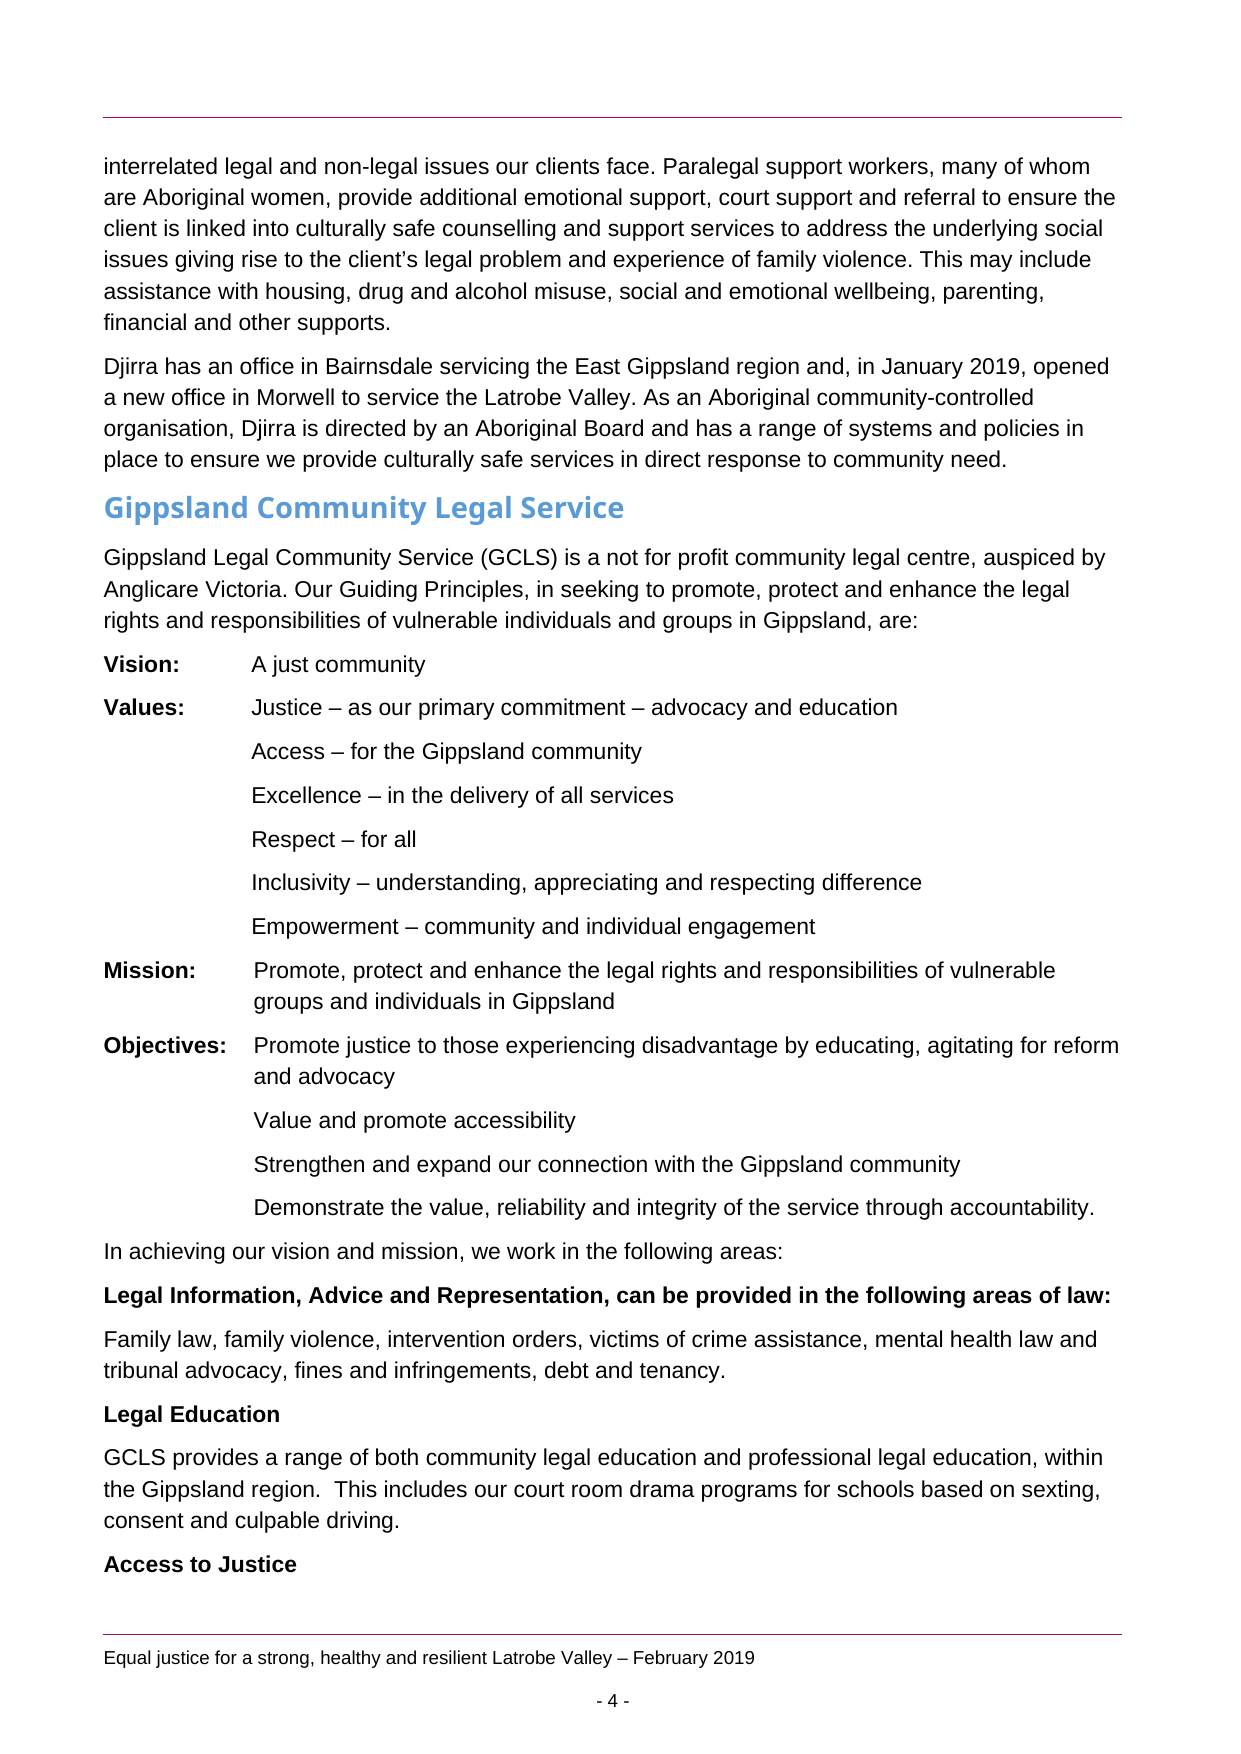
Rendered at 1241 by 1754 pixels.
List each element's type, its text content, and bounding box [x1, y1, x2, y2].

text Access to Justice [103, 1546, 1122, 1577]
text Value and promote accessibility [178, 1102, 1122, 1133]
text In achieving our vision and mission, we work in the following areas: [103, 1233, 1122, 1264]
text GCLS provides a range of both community legal education and professional legal education, within the Gippsland region. This includes our court room drama programs for schools based on sexting, consent and culpable driving. [103, 1439, 1122, 1533]
text Empowerment – community and individual engagement [103, 908, 1122, 939]
text Strengthen and expand our connection with the Gippsland community [178, 1146, 1122, 1177]
text Gippsland Community Legal Service [103, 485, 1122, 527]
text Vision: A just community [103, 646, 1122, 677]
text Legal Information, Advice and Representation, can be provided in the following areas of law: [103, 1277, 1122, 1308]
text Respect – for all [103, 821, 1122, 852]
text Values: Justice – as our primary commitment – advocacy and education [103, 689, 1122, 721]
text Objectives: Promote justice to those experiencing disadvantage by educating, agitating for reform and advocacy [103, 1027, 1122, 1089]
text Inclusivity – understanding, appreciating and respecting difference [103, 864, 1122, 896]
text Djirra has an office in Bairnsdale servicing the East Gippsland region and, in January 2019, opened a new office in Morwell to service the Latrobe Valley. As an Aboriginal community-controlled organisation, Djirra is directed by an Aboriginal Board and has a range of systems and policies in place to ensure we provide culturally safe services in direct response to community need. [103, 348, 1122, 473]
text Gippsland Legal Community Service (GCLS) is a not for profit community legal centre, auspiced by Anglicare Victoria. Our Guiding Principles, in seeking to promote, protect and enhance the legal rights and responsibilities of vulnerable individuals and groups in Gippsland, are: [103, 539, 1122, 633]
text Access – for the Gippsland community [103, 733, 1122, 764]
text Family law, family violence, intervention orders, victims of crime assistance, mental health law and tribunal advocacy, fines and infringements, debt and tenancy. [103, 1321, 1122, 1383]
text Demonstrate the value, reliability and integrity of the service through accountability. [178, 1189, 1122, 1221]
text Excellence – in the delivery of all services [103, 777, 1122, 808]
text Legal Education [103, 1396, 1122, 1427]
text Mission: Promote, protect and enhance the legal rights and responsibilities of vulnerable groups and individuals in Gippsland [103, 952, 1122, 1014]
